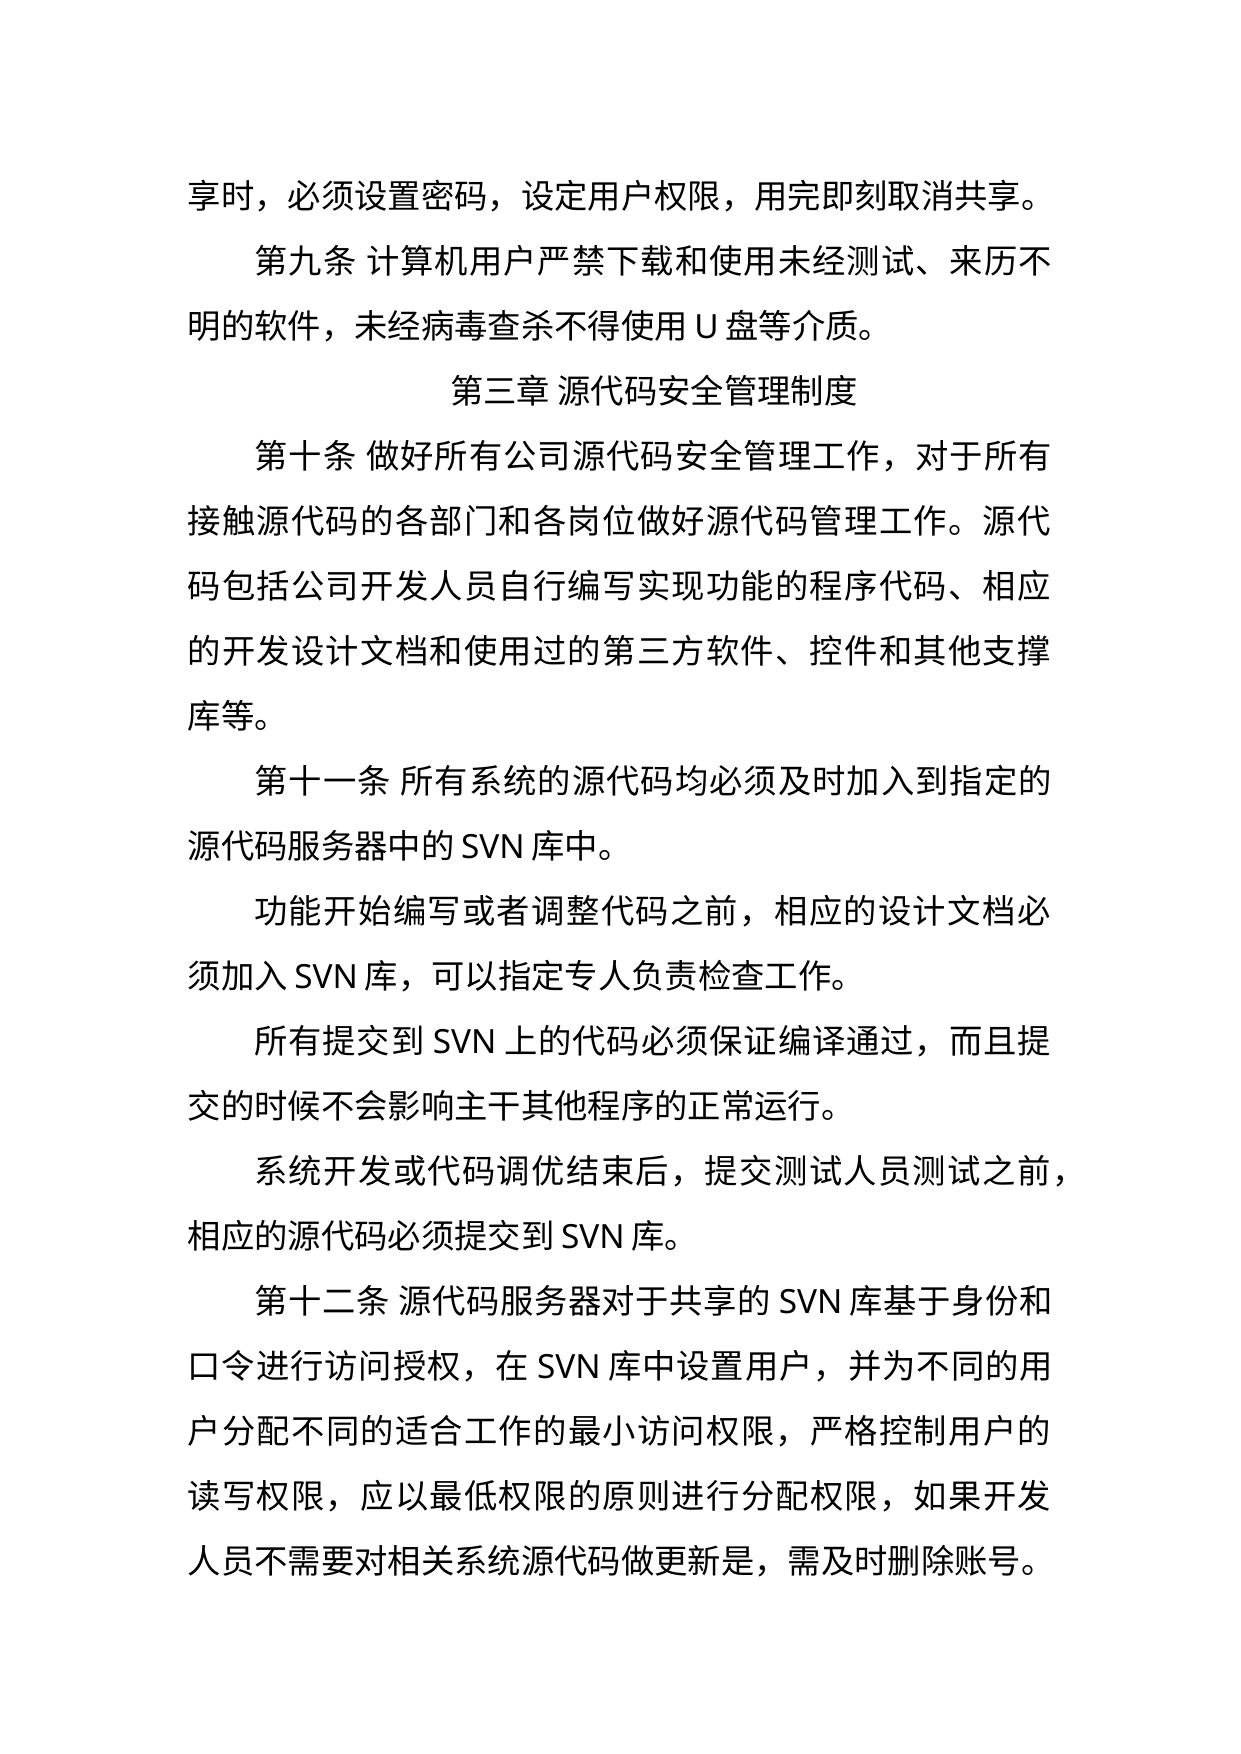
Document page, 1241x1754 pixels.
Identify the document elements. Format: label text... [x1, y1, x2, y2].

list 第十一条 所有系统的源代码均必须及时加入到指定的源代码服务器中的SVN库中。 [187, 747, 1053, 877]
list 第三章 源代码安全管理制度 [187, 357, 1053, 422]
list 功能开始编写或者调整代码之前，相应的设计文档必须加入SVN库，可以指定专人负责检查工作。 [187, 877, 1053, 1007]
list 第九条 计算机用户严禁下载和使用未经测试、来历不明的软件，未经病毒查杀不得使用U盘等介质。 [187, 227, 1053, 357]
list 第十条 做好所有公司源代码安全管理工作，对于所有接触源代码的各部门和各岗位做好源代码管理工作。源代码包括公司开发人员自行编写实现功能的程序代码、相应的开发设计文档和使用过的第三方软件、控件和其他支撑库等。 [187, 422, 1053, 747]
list 系统开发或代码调优结束后，提交测试人员测试之前，相应的源代码必须提交到SVN库。 [187, 1137, 1053, 1267]
list 第十二条 源代码服务器对于共享的SVN库基于身份和口令进行访问授权，在SVN库中设置用户，并为不同的用户分配不同的适合工作的最小访问权限，严格控制用户的读写权限，应以最低权限的原则进行分配权限，如果开发人员不需要对相关系统源代码做更新是，需及时删除账号。 [187, 1267, 1053, 1592]
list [187, 162, 1053, 227]
list 所有提交到SVN上的代码必须保证编译通过，而且提交的时候不会影响主干其他程序的正常运行。 [187, 1007, 1053, 1137]
